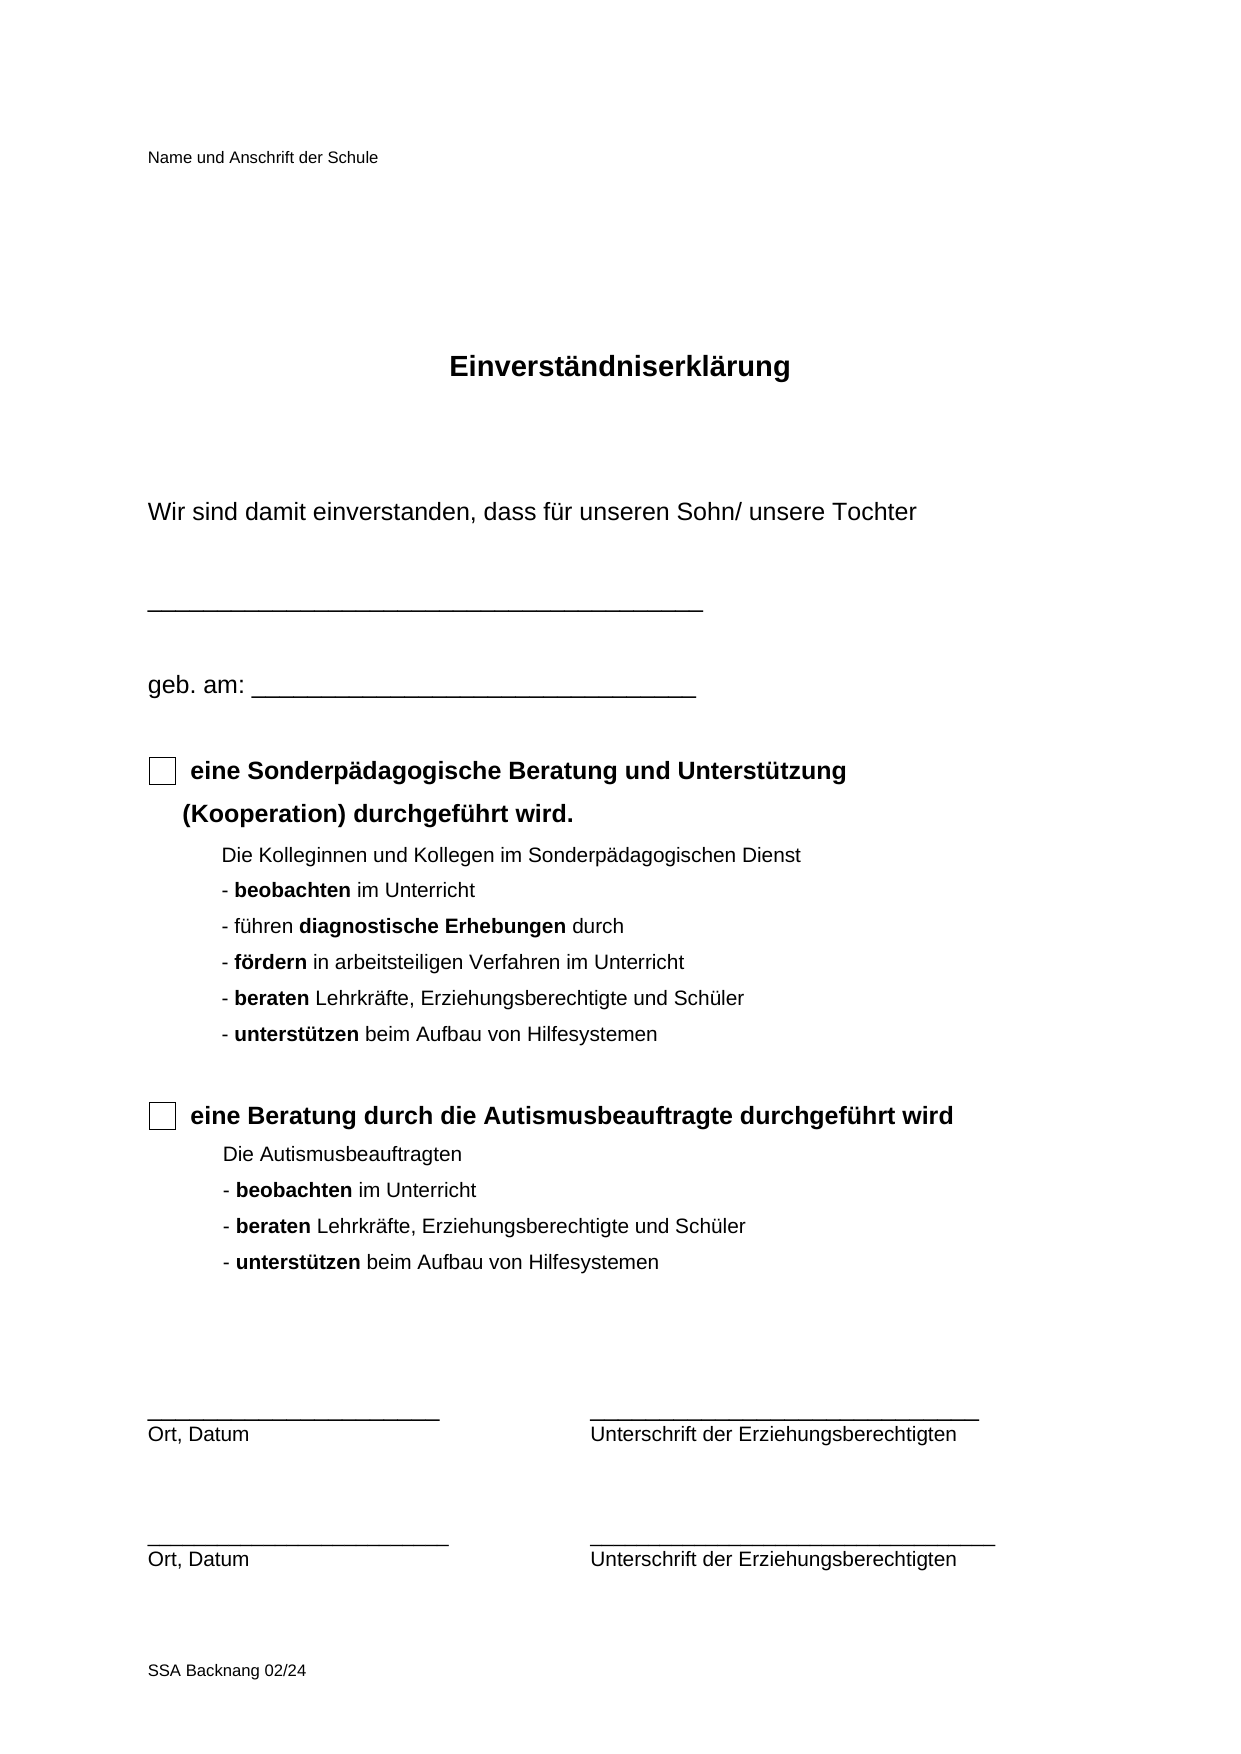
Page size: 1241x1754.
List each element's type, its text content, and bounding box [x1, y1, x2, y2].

text - fördern in arbeitsteiligen Verfahren im Unterricht [221, 950, 1093, 974]
text __________________________ ___________________________________ [148, 1523, 1093, 1547]
text _____________________ ____________________________ [148, 1393, 1093, 1422]
text - führen diagnostische Erhebungen durch [221, 914, 1093, 938]
text - beraten Lehrkräfte, Erziehungsberechtigte und Schüler [221, 986, 1093, 1010]
text - beraten Lehrkräfte, Erziehungsberechtigte und Schüler [148, 1214, 1093, 1238]
text Name und Anschrift der Schule [148, 148, 1093, 167]
text eine Sonderpädagogische Beratung und Unterstützung (Kooperation) durchgeführt wird. [148, 756, 1093, 828]
text Ort, Datum Unterschrift der Erziehungsberechtigten [148, 1547, 1093, 1571]
text - unterstützen beim Aufbau von Hilfesystemen [148, 1250, 1093, 1274]
text Ort, Datum Unterschrift der Erziehungsberechtigten [148, 1422, 1093, 1446]
text Wir sind damit einverstanden, dass für unseren Sohn/ unsere Tochter [148, 497, 1093, 569]
text - unterstützen beim Aufbau von Hilfesystemen [221, 1022, 1093, 1046]
text ________________________________________ [148, 584, 1093, 656]
text geb. am: ________________________________ [148, 670, 1093, 699]
text Die Kolleginnen und Kollegen im Sonderpädagogischen Dienst - beobachten im Unterricht [221, 842, 1093, 902]
text Einverständniserklärung [148, 349, 1093, 382]
text eine Beratung durch die Autismusbeauftragte durchgeführt wird Die Autismusbeauftragten - beobachten im Unterricht [148, 1058, 1093, 1202]
